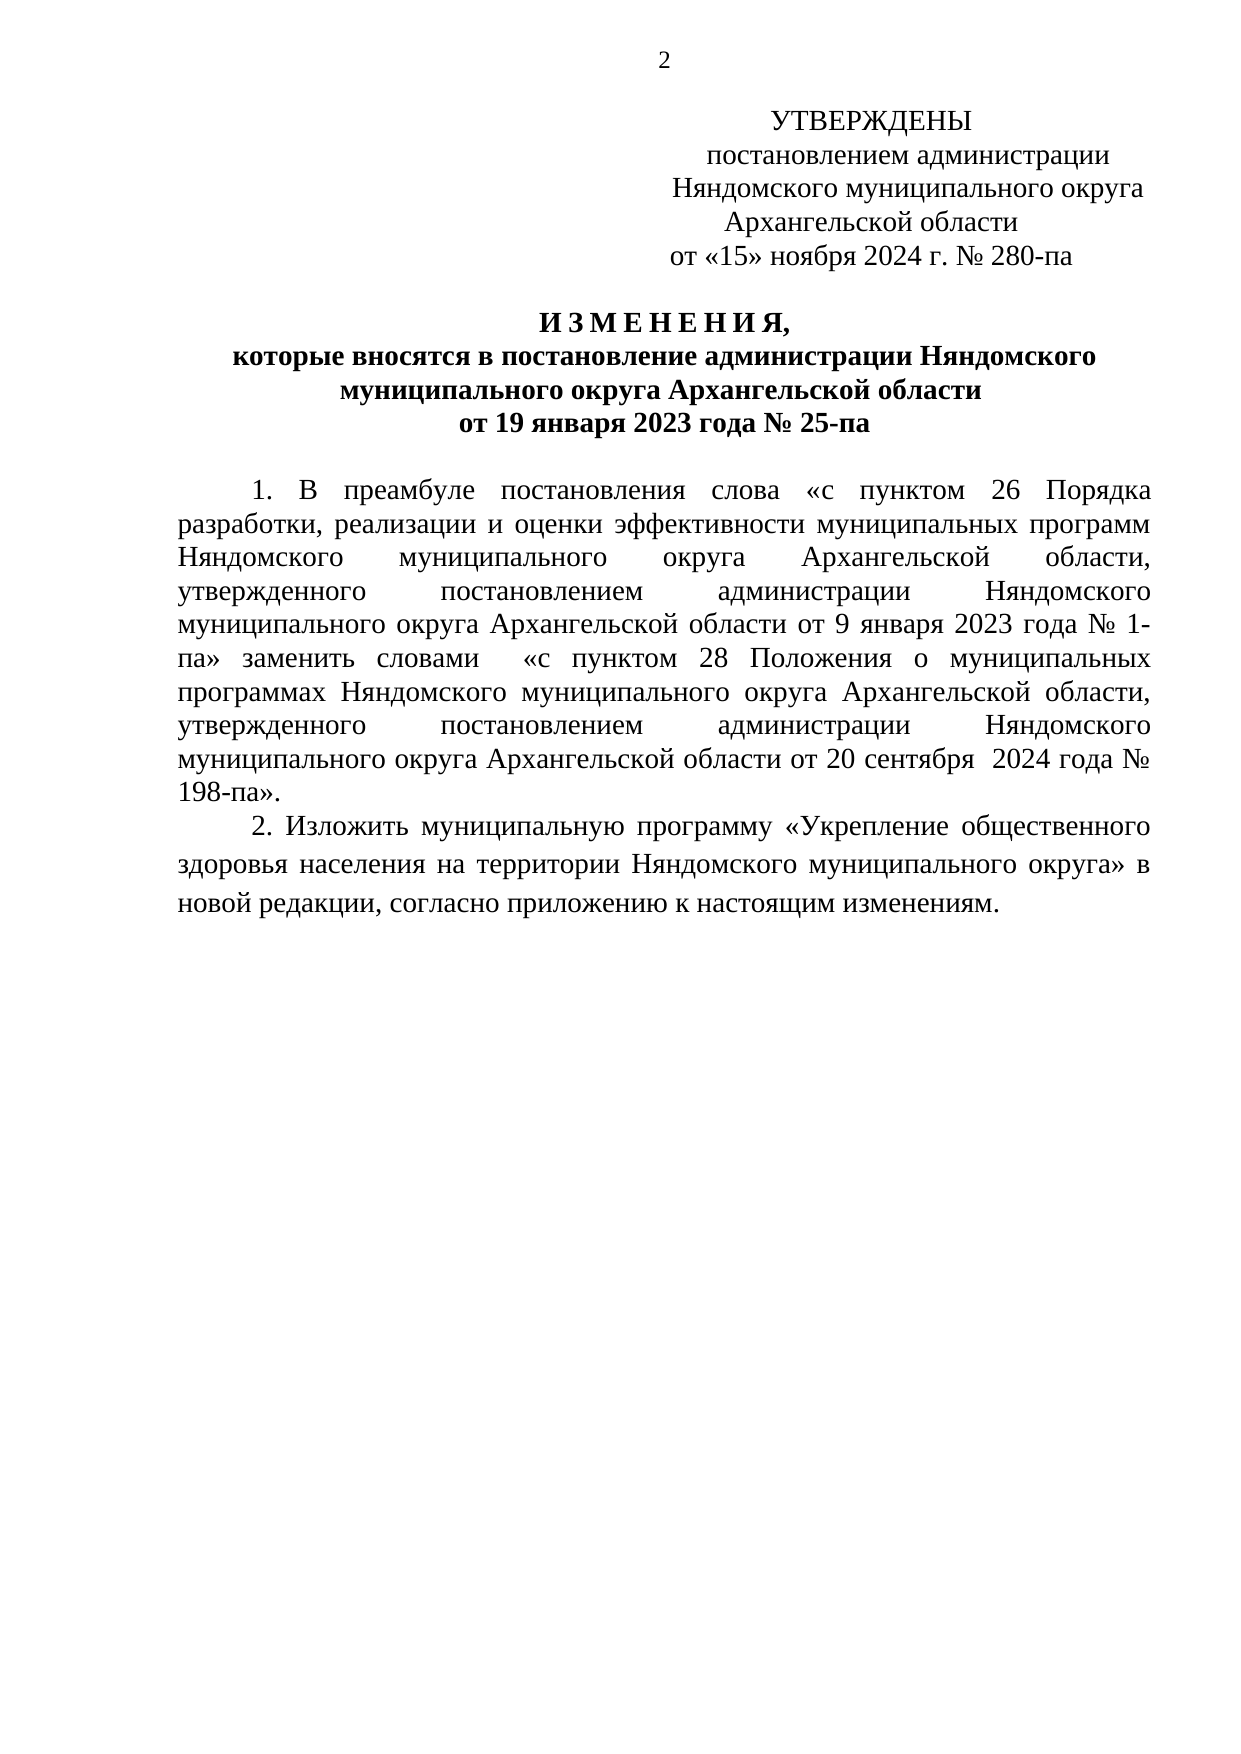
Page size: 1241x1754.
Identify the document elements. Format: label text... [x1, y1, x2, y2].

text ИЗМЕНЕНИЯ, [177, 305, 1152, 338]
text УТВЕРЖДЕНЫ [591, 103, 1152, 137]
text 2. Изложить муниципальную программу «Укрепление общественного здоровья населения на территории Няндомского муниципального округа» в новой редакции, согласно приложению к настоящим изменениям. [177, 808, 1152, 918]
text Няндомского муниципального округа Архангельской области [591, 171, 1152, 238]
text которые вносятся в постановление администрации Няндомского муниципального округа Архангельской области от 19 января 2023 года № 25-па [177, 338, 1152, 439]
text 1. В преамбуле постановления слова «с пунктом 26 Порядка разработки, реализации и оценки эффективности муниципальных программ Няндомского муниципального округа Архангельской области, утвержденного постановлением администрации Няндомского муниципального округа Архангельской области от 9 января 2023 года № 1-па» заменить словами «с пунктом 28 Положения о муниципальных программах Няндомского муниципального округа Архангельской области, утвержденного постановлением администрации Няндомского муниципального округа Архангельской области от 20 сентября 2024 года № 198-па». [177, 472, 1152, 808]
text от «15» ноября 2024 г. № 280-па [591, 238, 1152, 271]
text постановлением администрации [591, 137, 1152, 171]
